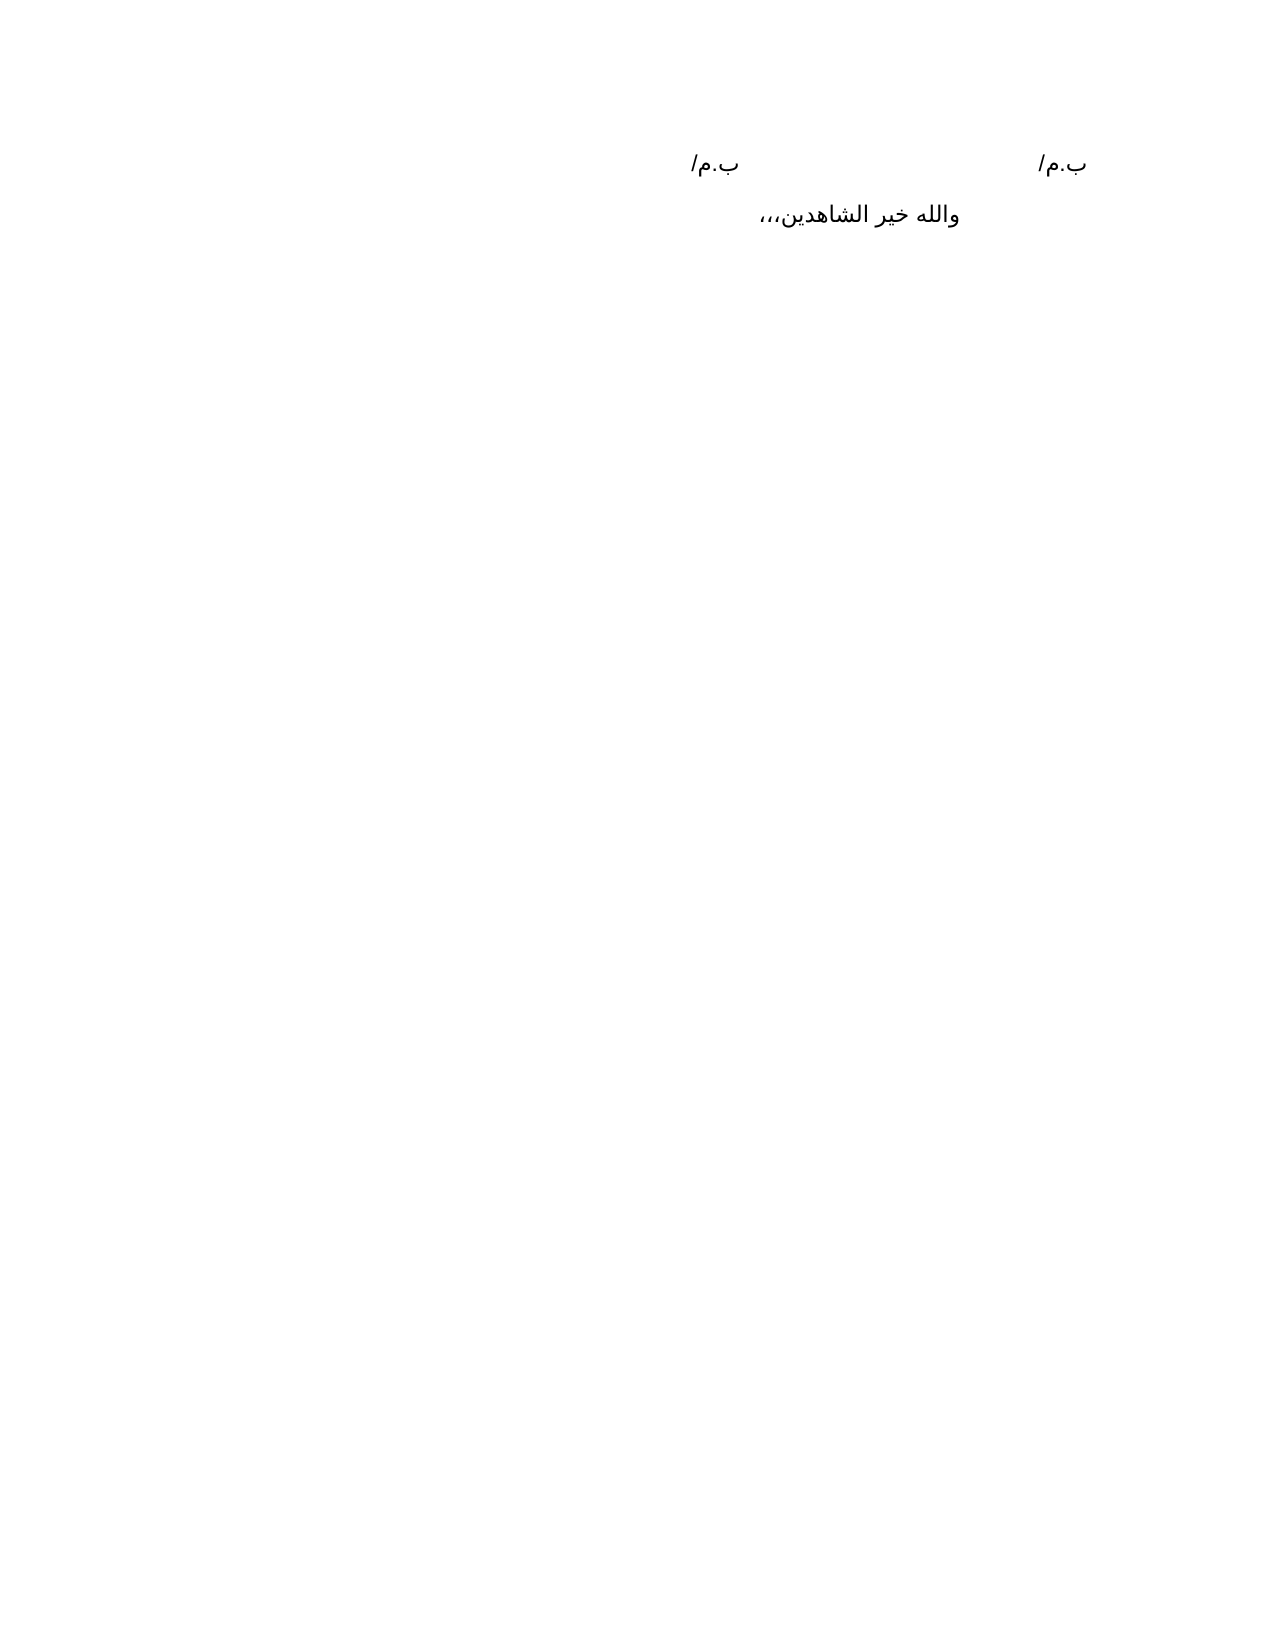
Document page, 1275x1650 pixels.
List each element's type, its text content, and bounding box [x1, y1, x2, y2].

text ب.م/ ب.م/ [187, 150, 1087, 176]
text والله خير الشاهدين،،، [187, 201, 1087, 227]
